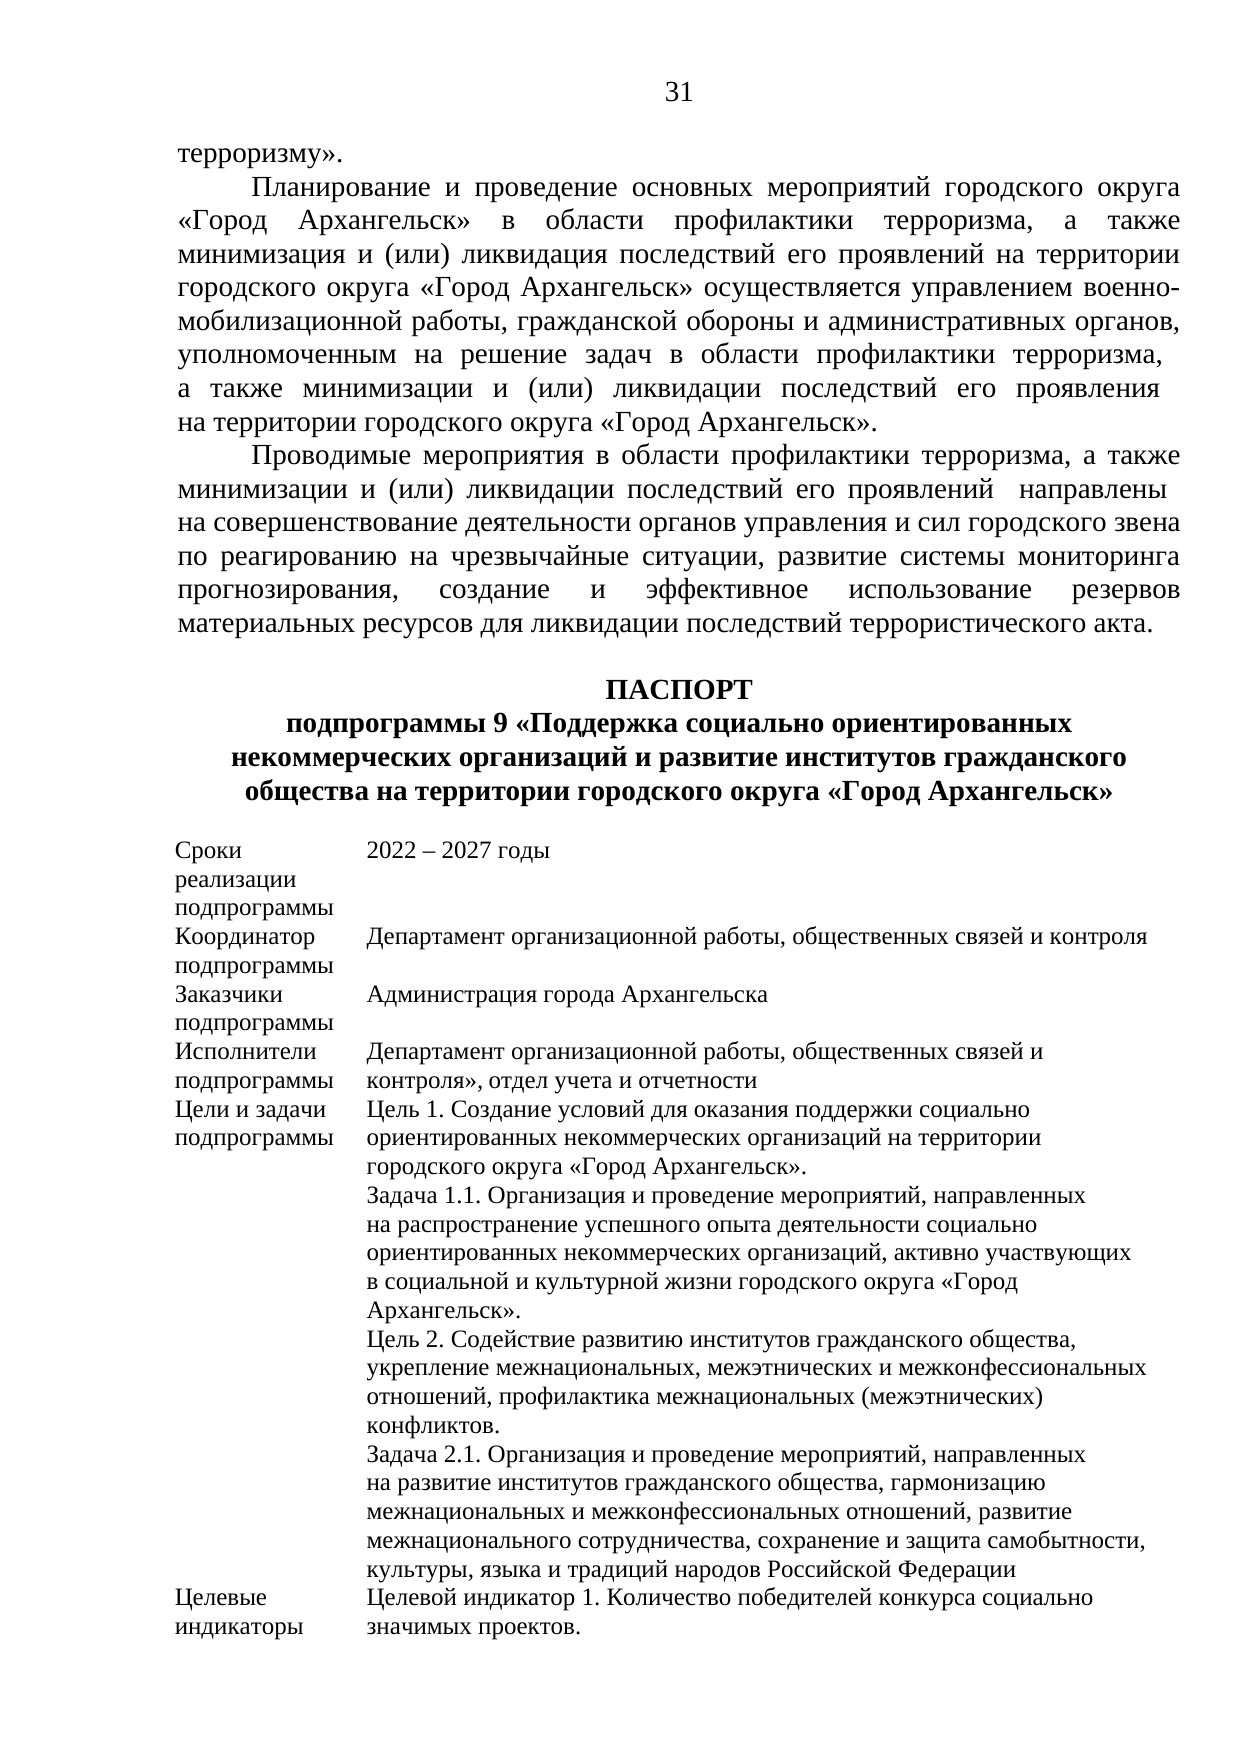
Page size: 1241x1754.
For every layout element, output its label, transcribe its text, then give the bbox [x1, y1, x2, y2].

table_cell Департамент организационной работы, общественных связей и контроля [355, 921, 1167, 979]
text Планирование и проведение основных мероприятий городского округа «Город Архангельск» в области профилактики терроризма, а также минимизация и (или) ликвидация последствий его проявлений на территории городского округа «Город Архангельск» осуществляется управлением военно-мобилизационной работы, гражданской обороны и административных органов, уполномоченным на решение задач в области профилактики терроризма, а также минимизации и (или) ликвидации последствий его проявления на территории городского округа «Город Архангельск». [177, 169, 1181, 437]
table_header Сроки реализации подпрограммы [163, 835, 355, 921]
table_cell Цели и задачи подпрограммы [163, 1094, 355, 1582]
text ПАСПОРТ [177, 672, 1181, 706]
table_cell Исполнители подпрограммы [163, 1036, 355, 1094]
table_cell Координатор подпрограммы [163, 921, 355, 979]
table_cell Администрация города Архангельска [355, 979, 1167, 1036]
table_header 2022 – 2027 годы [355, 835, 1167, 921]
text подпрограммы 9 «Поддержка социально ориентированных некоммерческих организаций и развитие институтов гражданского общества на территории городского округа «Город Архангельск» [177, 706, 1181, 806]
table_cell Цель 1. Создание условий для оказания поддержки социально ориентированных некоммерческих организаций на территории городского округа «Город Архангельск». Задача 1.1. Организация и проведение мероприятий, направленных на распространение успешного опыта деятельности социально ориентированных некоммерческих организаций, активно участвующих в социальной и культурной жизни городского округа «Город Архангельск». Цель 2. Содействие развитию институтов гражданского общества, укрепление межнациональных, межэтнических и межконфессиональных отношений, профилактика межнациональных (межэтнических) конфликтов. Задача 2.1. Организация и проведение мероприятий, направленных на развитие институтов гражданского общества, гармонизацию межнациональных и межконфессиональных отношений, развитие межнационального сотрудничества, сохранение и защита самобытности, культуры, языка и традиций народов Российской Федерации [355, 1094, 1167, 1582]
table_cell Заказчики подпрограммы [163, 979, 355, 1036]
text Проводимые мероприятия в области профилактики терроризма, а также минимизации и (или) ликвидации последствий его проявлений направлены на совершенствование деятельности органов управления и сил городского звена по реагированию на чрезвычайные ситуации, развитие системы мониторинга прогнозирования, создание и эффективное использование резервов материальных ресурсов для ликвидации последствий террористического акта. [177, 437, 1181, 638]
table_cell Целевые индикаторы подпрограммы [163, 1583, 355, 1640]
table_cell Департамент организационной работы, общественных связей и контроля», отдел учета и отчетности [355, 1036, 1167, 1094]
